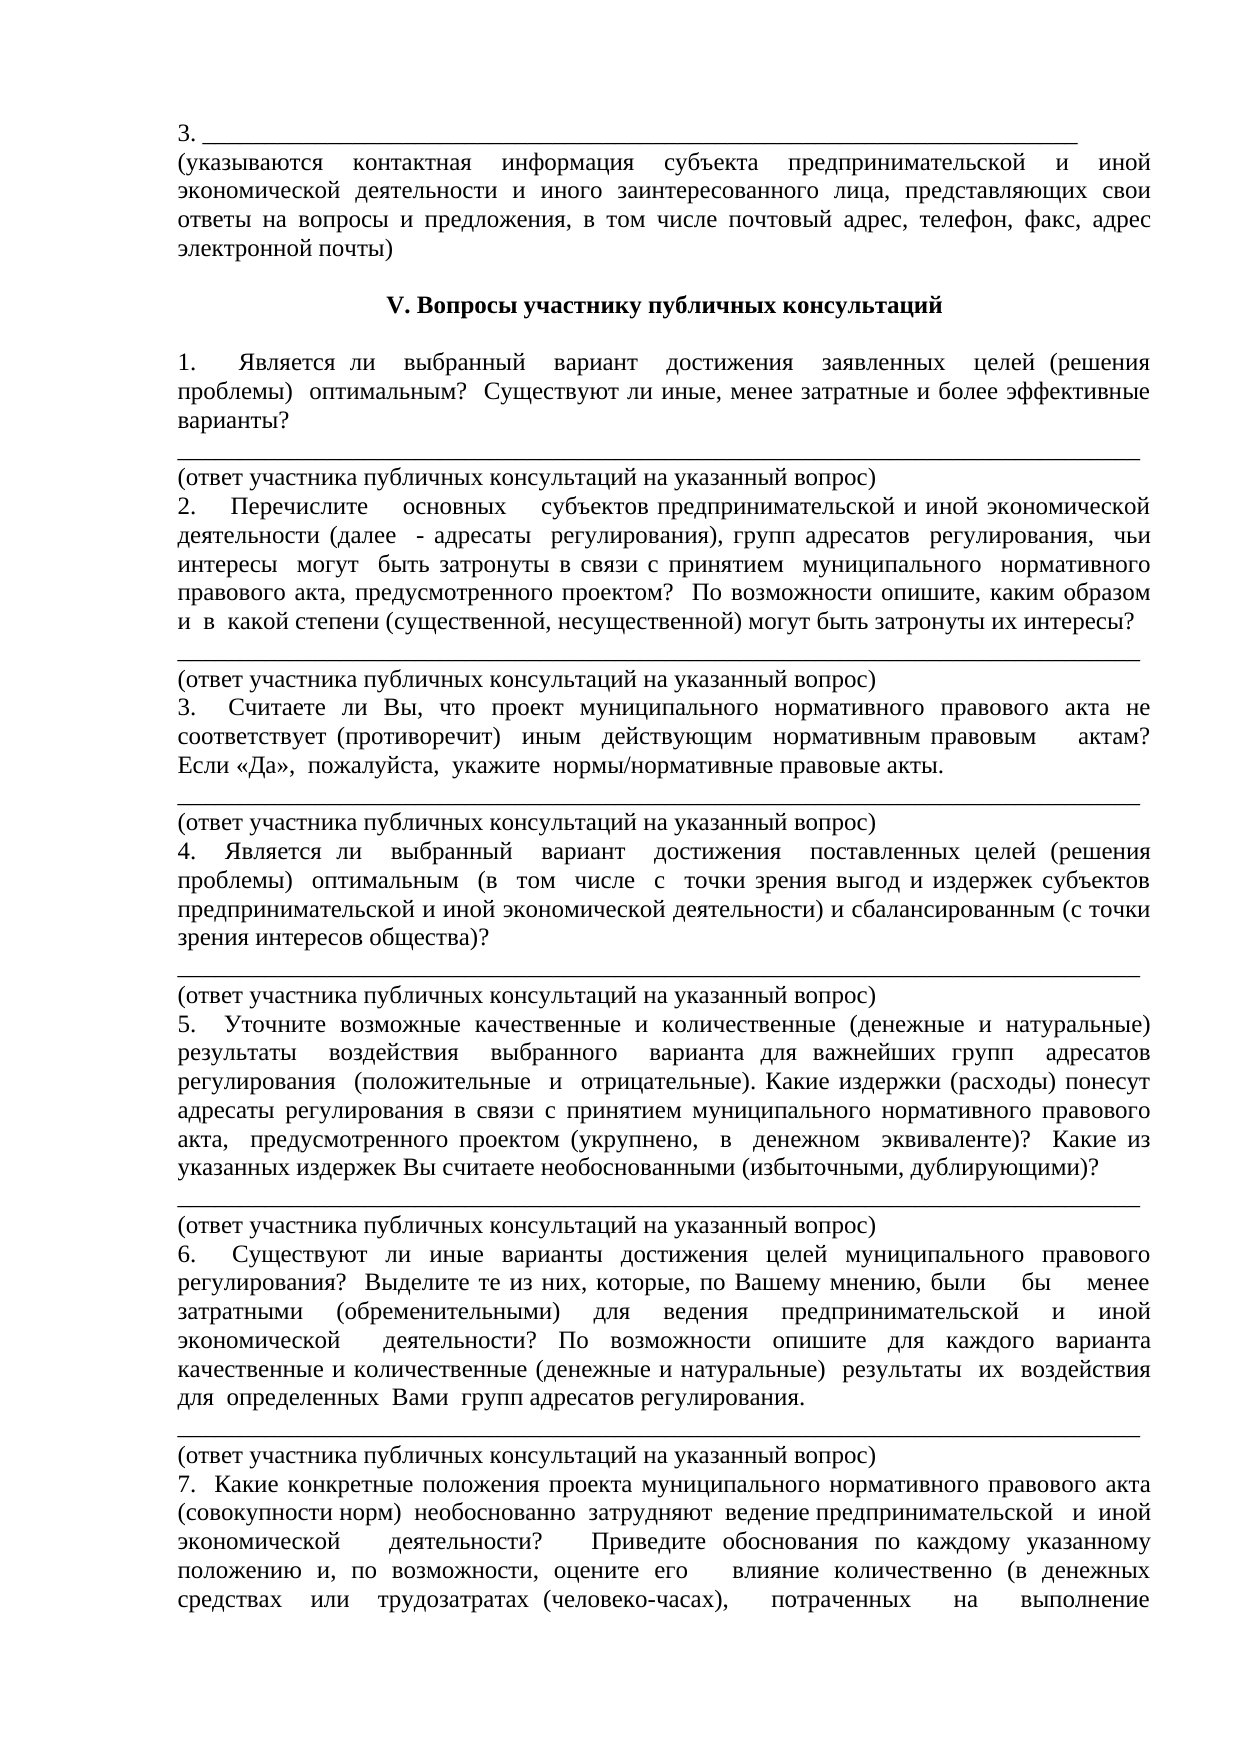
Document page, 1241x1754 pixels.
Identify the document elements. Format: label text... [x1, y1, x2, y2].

text _____________________________________________________________________________ [177, 1411, 1152, 1440]
text _____________________________________________________________________________ [177, 1181, 1152, 1210]
text 3. ______________________________________________________________________ [177, 118, 1152, 147]
text (ответ участника публичных консультаций на указанный вопрос) [177, 462, 1152, 491]
text 5. Уточните возможные качественные и количественные (денежные и натуральные) результаты воздействия выбранного варианта для важнейших групп адресатов регулирования (положительные и отрицательные). Какие издержки (расходы) понесут адресаты регулирования в связи с принятием муниципального нормативного правового акта, предусмотренного проектом (укрупнено, в денежном эквиваленте)? Какие из указанных издержек Вы считаете необоснованными (избыточными, дублирующими)? [177, 1009, 1152, 1181]
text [177, 1469, 1152, 1612]
text 1. Является ли выбранный вариант достижения заявленных целей (решения проблемы) оптимальным? Существуют ли иные, менее затратные и более эффективные варианты? [177, 347, 1152, 434]
text (указываются контактная информация субъекта предпринимательской и иной экономической деятельности и иного заинтересованного лица, представляющих свои ответы на вопросы и предложения, в том числе почтовый адрес, телефон, факс, адрес электронной почты) [177, 147, 1152, 262]
text V. Вопросы участнику публичных консультаций [177, 290, 1152, 319]
text (ответ участника публичных консультаций на указанный вопрос) [177, 1210, 1152, 1239]
text _____________________________________________________________________________ [177, 434, 1152, 462]
text (ответ участника публичных консультаций на указанный вопрос) [177, 980, 1152, 1009]
text (ответ участника публичных консультаций на указанный вопрос) [177, 664, 1152, 692]
text 6. Существуют ли иные варианты достижения целей муниципального правового регулирования? Выделите те из них, которые, по Вашему мнению, были бы менее затратными (обременительными) для ведения предпринимательской и иной экономической деятельности? По возможности опишите для каждого варианта качественные и количественные (денежные и натуральные) результаты их воздействия для определенных Вами групп адресатов регулирования. [177, 1239, 1152, 1411]
text 4. Является ли выбранный вариант достижения поставленных целей (решения проблемы) оптимальным (в том числе с точки зрения выгод и издержек субъектов предпринимательской и иной экономической деятельности) и сбалансированным (с точки зрения интересов общества)? [177, 836, 1152, 951]
text 3. Считаете ли Вы, что проект муниципального нормативного правового акта не соответствует (противоречит) иным действующим нормативным правовым актам? Если «Да», пожалуйста, укажите нормы/нормативные правовые акты. [177, 692, 1152, 779]
text 2. Перечислите основных субъектов предпринимательской и иной экономической деятельности (далее - адресаты регулирования), групп адресатов регулирования, чьи интересы могут быть затронуты в связи с принятием муниципального нормативного правового акта, предусмотренного проектом? По возможности опишите, каким образом и в какой степени (существенной, несущественной) могут быть затронуты их интересы? [177, 491, 1152, 635]
text _____________________________________________________________________________ [177, 635, 1152, 664]
text (ответ участника публичных консультаций на указанный вопрос) [177, 1440, 1152, 1469]
text _____________________________________________________________________________ [177, 779, 1152, 807]
text _____________________________________________________________________________ [177, 951, 1152, 980]
text (ответ участника публичных консультаций на указанный вопрос) [177, 807, 1152, 836]
